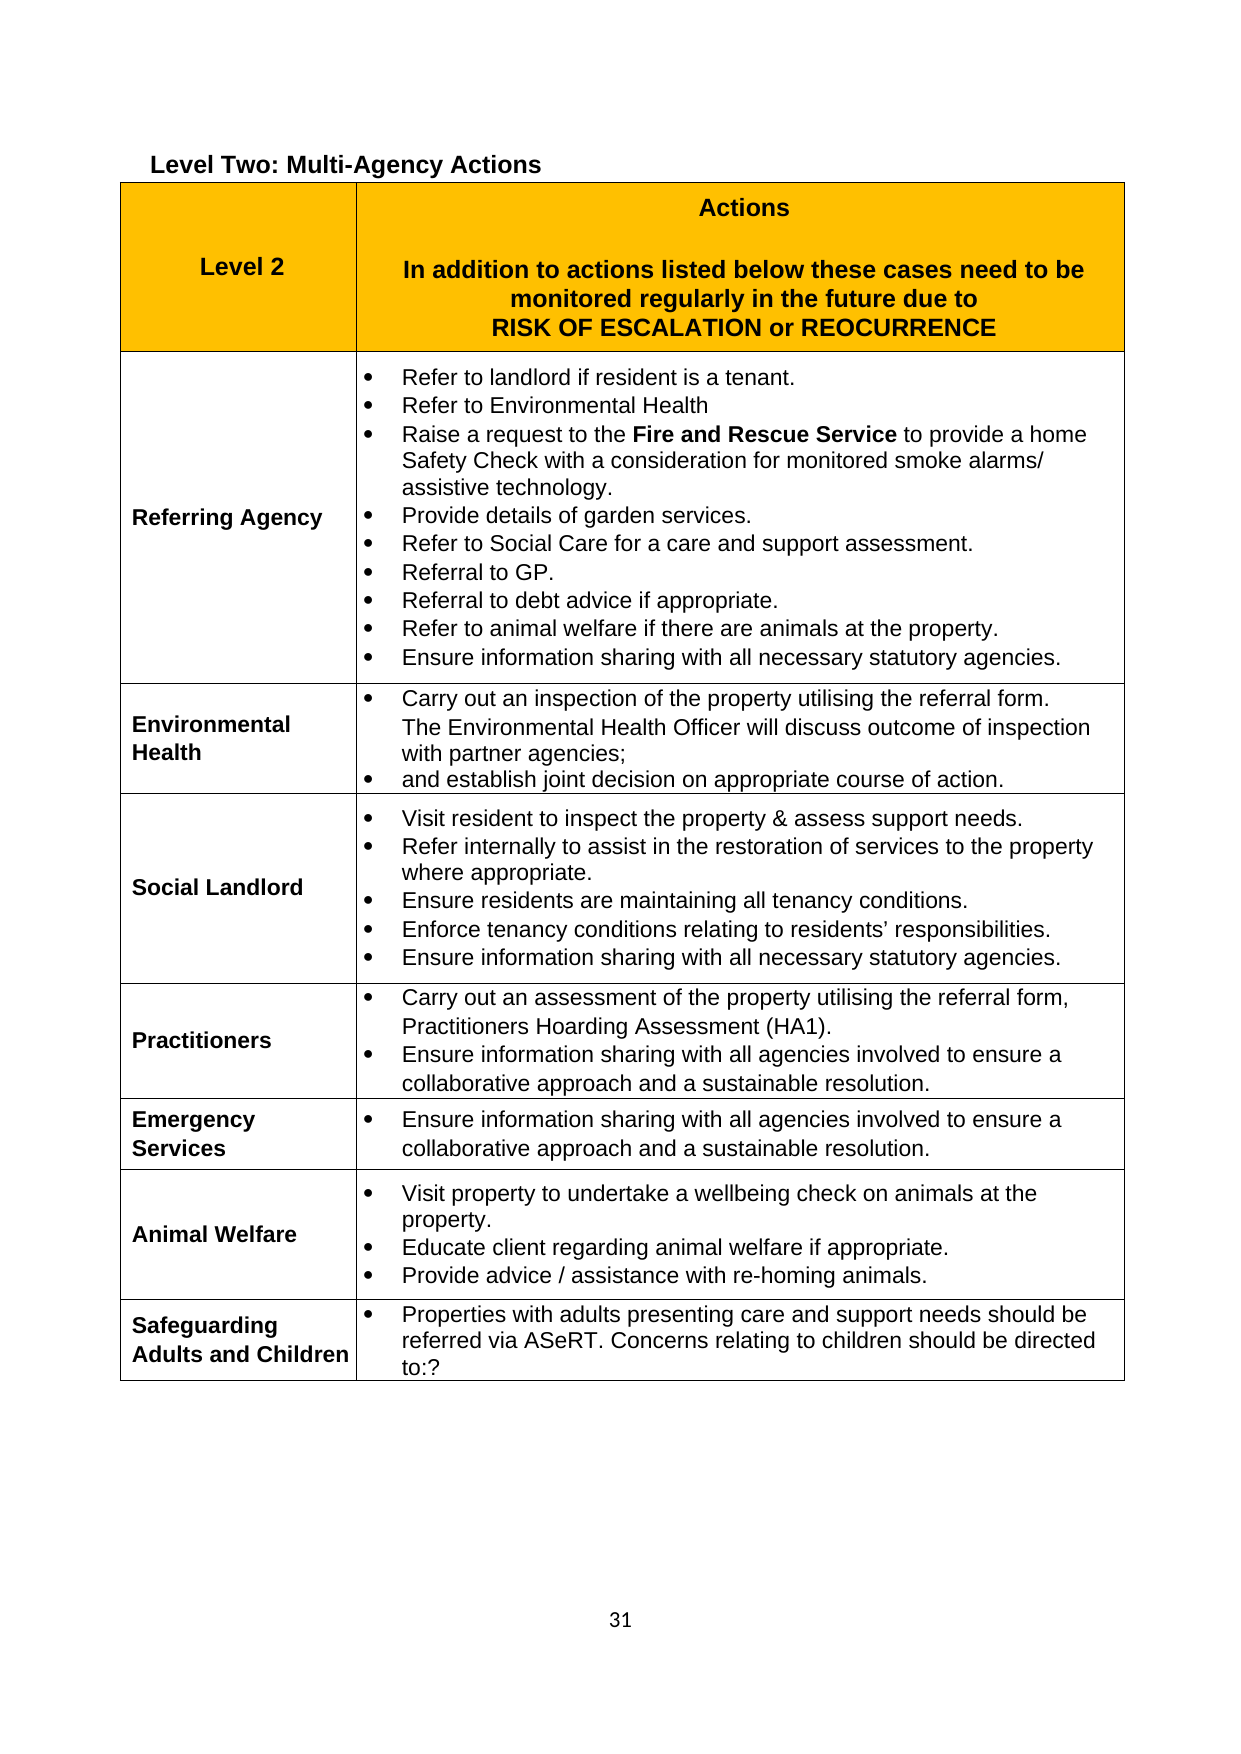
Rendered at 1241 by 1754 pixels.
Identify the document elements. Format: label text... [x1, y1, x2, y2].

table_header Actions In addition to actions listed below these cases need to be monitored regularly in the future due to RISK OF ESCALATION or REOCURRENCE [357, 183, 1124, 351]
table_cell Referring Agency [121, 352, 356, 683]
table_cell Social Landlord [121, 794, 356, 982]
table_header Level 2 [121, 183, 356, 351]
table_cell Emergency Services [121, 1099, 356, 1169]
table_cell Visit property to undertake a wellbeing check on animals at the property. Educate client regarding animal welfare if appropriate. Provide advice / assistance with re-homing animals. [357, 1170, 1124, 1299]
table_cell Safeguarding Adults and Children [121, 1300, 356, 1380]
table_cell Animal Welfare [121, 1170, 356, 1299]
table_cell Visit resident to inspect the property & assess support needs. Refer internally to assist in the restoration of services to the property where appropriate. Ensure residents are maintaining all tenancy conditions. Enforce tenancy conditions relating to residents’ responsibilities. Ensure information sharing with all necessary statutory agencies. [357, 794, 1124, 982]
table_cell Environmental Health [121, 684, 356, 793]
table_cell Ensure information sharing with all agencies involved to ensure a collaborative approach and a sustainable resolution. [357, 1099, 1124, 1169]
subtitle Level Two: Multi-Agency Actions [150, 150, 1038, 179]
table_cell Refer to landlord if resident is a tenant. Refer to Environmental Health Raise a request to the Fire and Rescue Service to provide a home Safety Check with a consideration for monitored smoke alarms/ assistive technology. Provide details of garden services. Refer to Social Care for a care and support assessment. Referral to GP. Referral to debt advice if appropriate. Refer to animal welfare if there are animals at the property. Ensure information sharing with all necessary statutory agencies. [357, 352, 1124, 683]
table_cell Carry out an inspection of the property utilising the referral form. The Environmental Health Officer will discuss outcome of inspection with partner agencies; and establish joint decision on appropriate course of action. [357, 684, 1124, 793]
table_cell Carry out an assessment of the property utilising the referral form, Practitioners Hoarding Assessment (HA1). Ensure information sharing with all agencies involved to ensure a collaborative approach and a sustainable resolution. [357, 984, 1124, 1098]
table_cell Properties with adults presenting care and support needs should be referred via ASeRT. Concerns relating to children should be directed to:? [357, 1300, 1124, 1380]
table_cell Practitioners [121, 984, 356, 1098]
